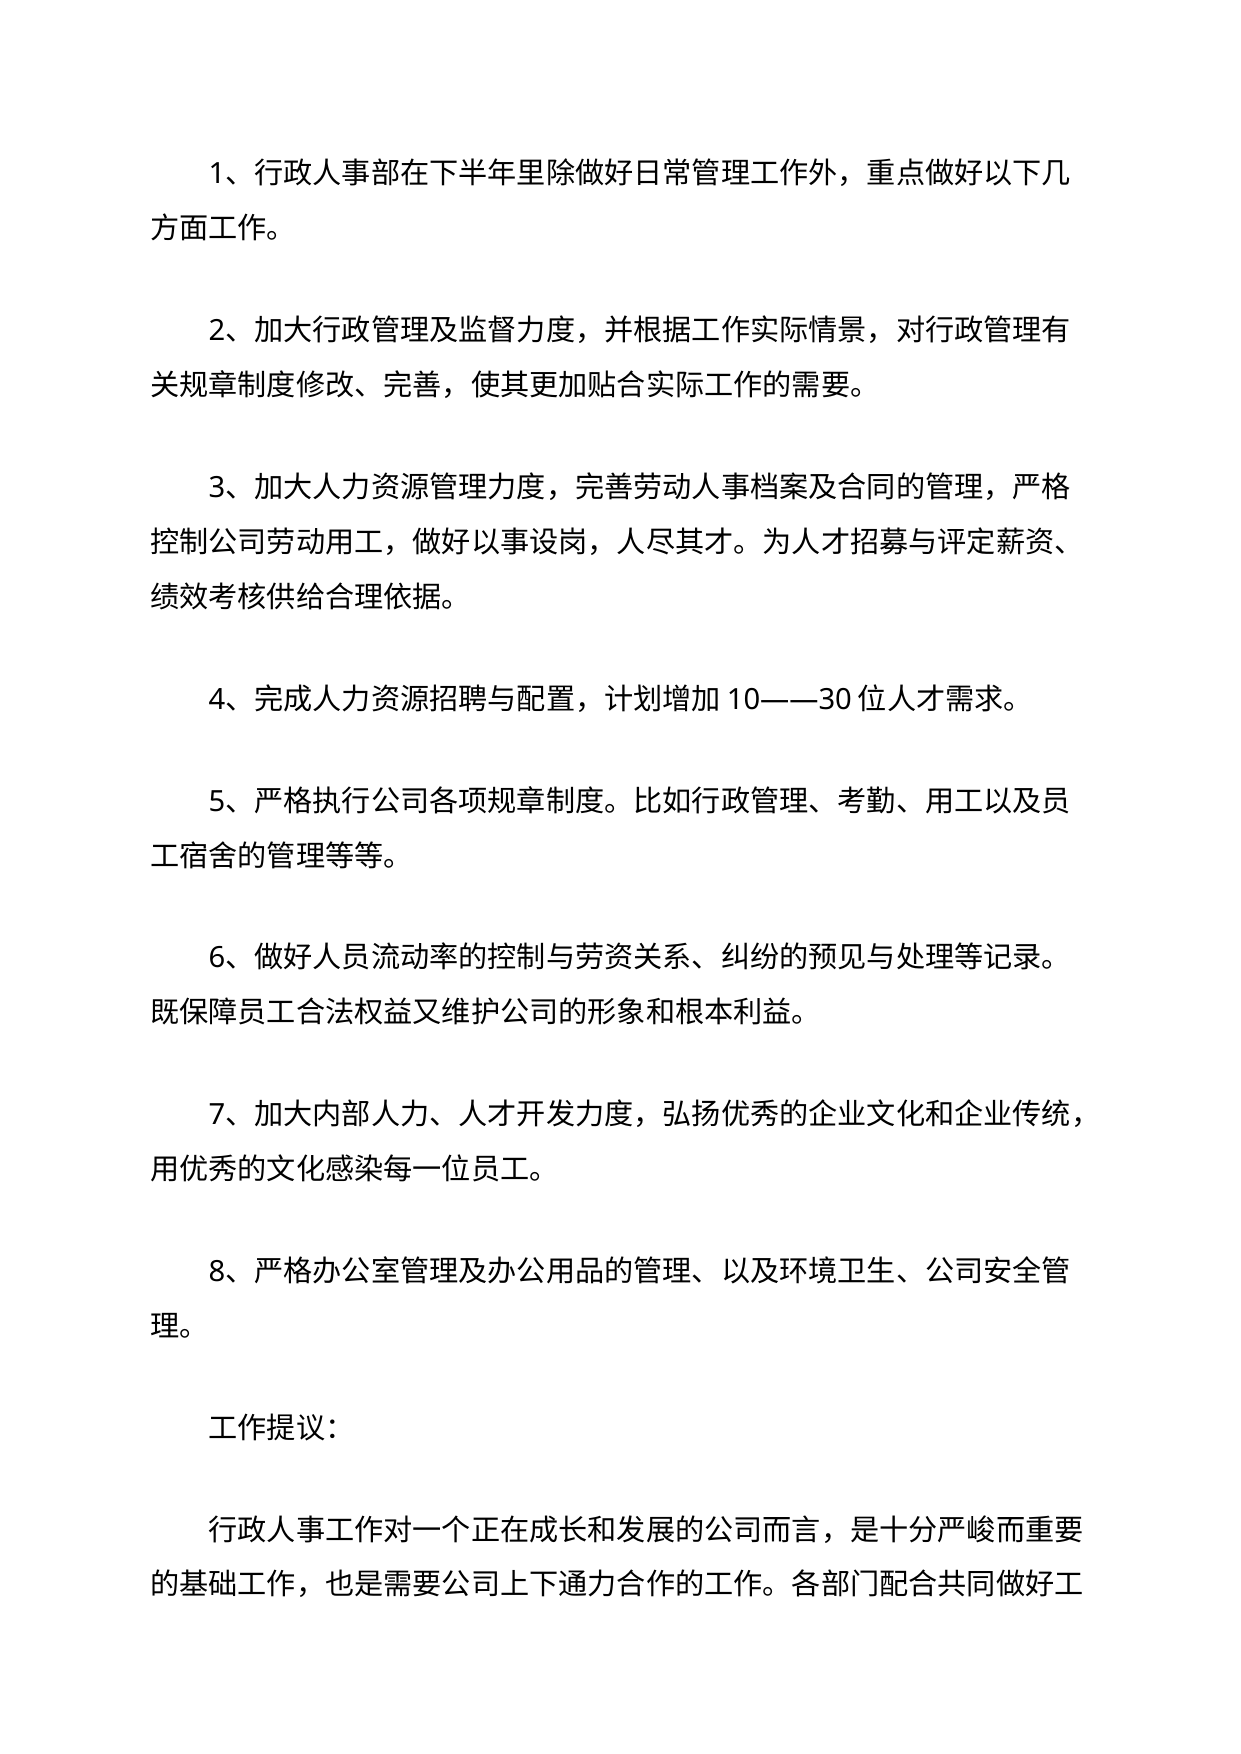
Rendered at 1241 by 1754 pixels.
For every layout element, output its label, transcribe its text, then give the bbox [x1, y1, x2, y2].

text 1、行政人事部在下半年里除做好日常管理工作外，重点做好以下几方面工作。 [150, 150, 1090, 247]
text 8、严格办公室管理及办公用品的管理、以及环境卫生、公司安全管理。 [150, 1247, 1090, 1345]
text 3、加大人力资源管理力度，完善劳动人事档案及合同的管理，严格控制公司劳动用工，做好以事设岗，人尽其才。为人才招募与评定薪资、绩效考核供给合理依据。 [150, 463, 1090, 616]
text 2、加大行政管理及监督力度，并根据工作实际情景，对行政管理有关规章制度修改、完善，使其更加贴合实际工作的需要。 [150, 307, 1090, 404]
text 5、严格执行公司各项规章制度。比如行政管理、考勤、用工以及员工宿舍的管理等等。 [150, 777, 1090, 874]
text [150, 1506, 1090, 1603]
text 4、完成人力资源招聘与配置，计划增加10——30位人才需求。 [150, 675, 1090, 718]
text 6、做好人员流动率的控制与劳资关系、纠纷的预见与处理等记录。既保障员工合法权益又维护公司的形象和根本利益。 [150, 934, 1090, 1031]
text 7、加大内部人力、人才开发力度，弘扬优秀的企业文化和企业传统，用优秀的文化感染每一位员工。 [150, 1091, 1090, 1188]
text 工作提议： [150, 1404, 1090, 1447]
